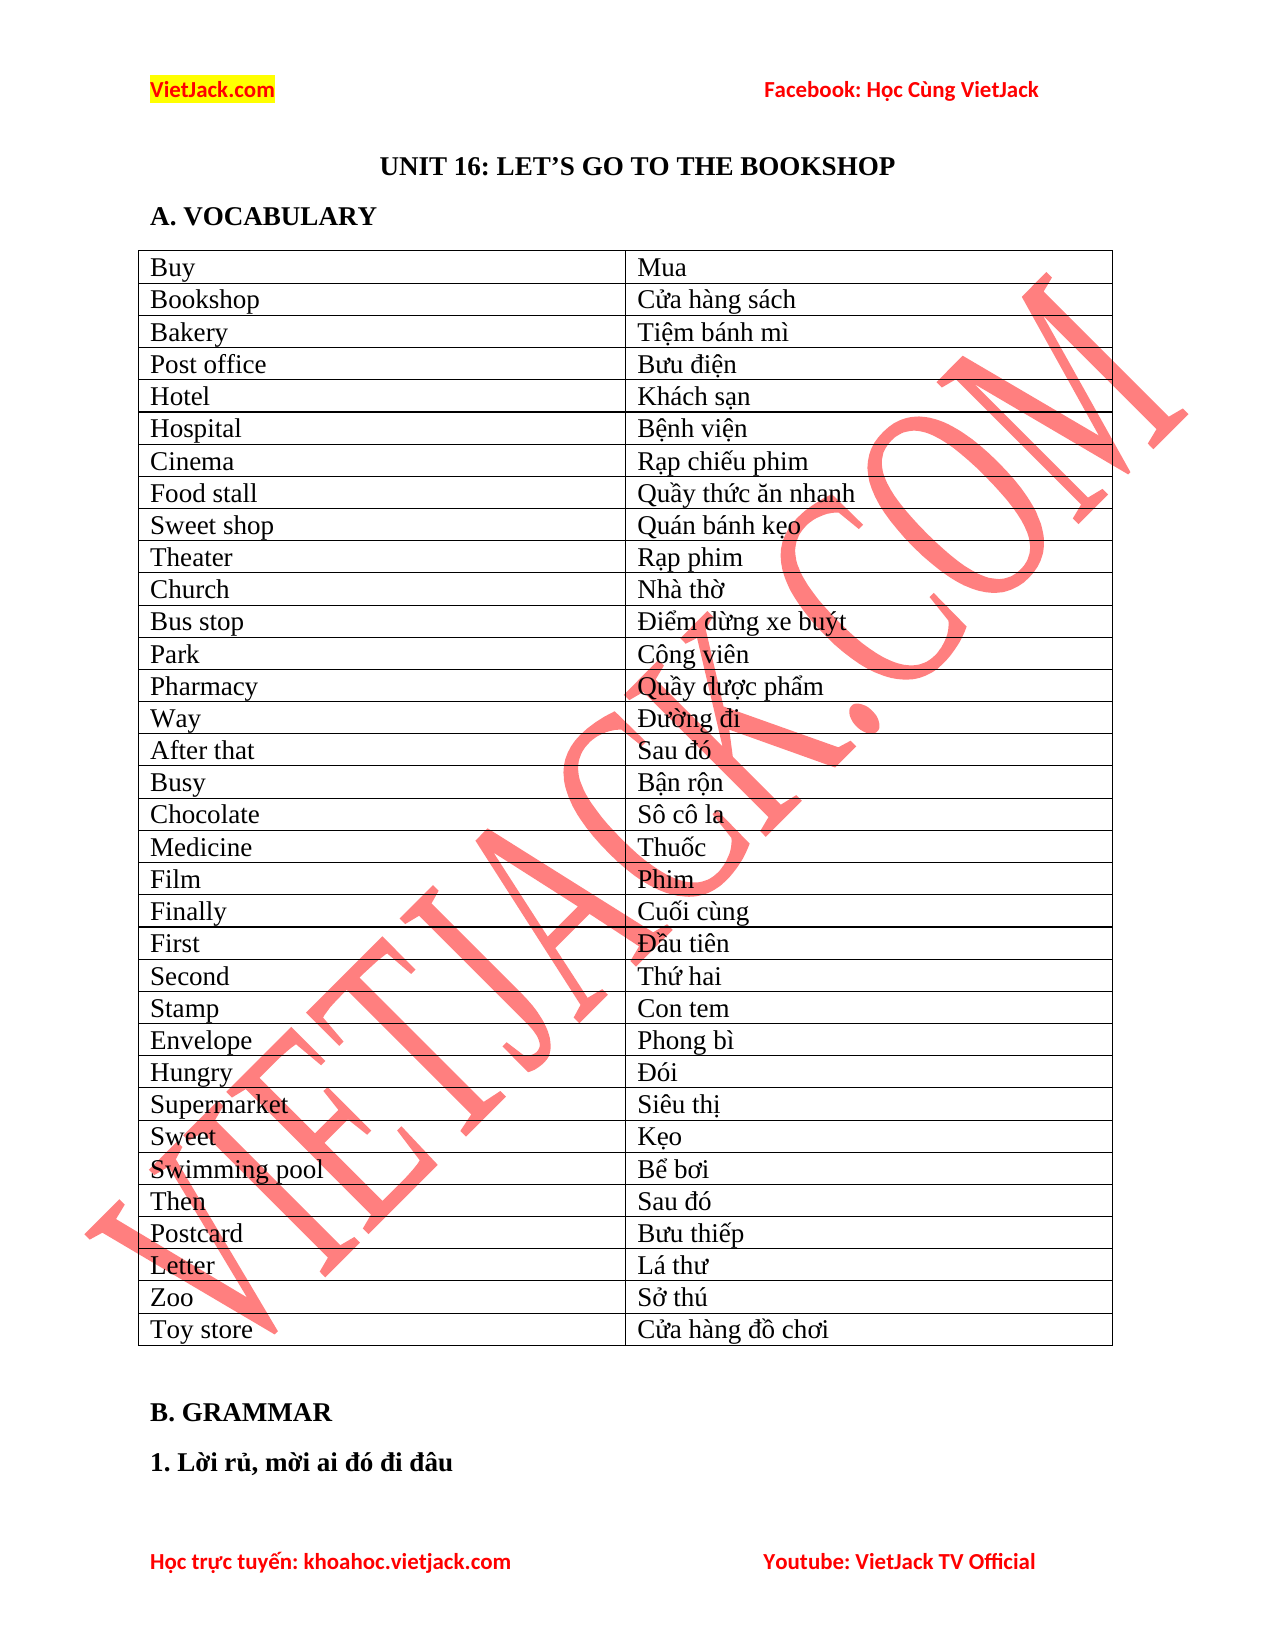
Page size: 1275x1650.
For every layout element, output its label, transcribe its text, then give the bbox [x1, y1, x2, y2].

table_cell Sau đó [626, 1185, 1112, 1216]
text A. VOCABULARY [150, 200, 1125, 231]
table_cell Film [139, 863, 625, 894]
table_cell Way [139, 702, 625, 733]
table_cell First [139, 928, 625, 958]
table_cell After that [139, 734, 625, 765]
table_cell Bệnh viện [626, 413, 1112, 443]
table_cell Công viên [626, 638, 1112, 669]
table_cell Bể bơi [626, 1153, 1112, 1184]
table_cell Sweet [139, 1121, 625, 1152]
table_cell Second [139, 960, 625, 991]
table_cell Sweet shop [139, 509, 625, 540]
table_cell Bus stop [139, 606, 625, 637]
table_cell Postcard [139, 1217, 625, 1248]
table_cell Tiệm bánh mì [626, 316, 1112, 347]
table_cell Cửa hàng đồ chơi [626, 1314, 1112, 1345]
table_cell Bookshop [139, 284, 625, 315]
table_cell Thuốc [626, 831, 1112, 862]
table_cell Đầu tiên [626, 928, 1112, 958]
table_cell Envelope [139, 1024, 625, 1055]
table_cell Bakery [139, 316, 625, 347]
table_cell Pharmacy [139, 670, 625, 701]
table_cell Theater [139, 541, 625, 572]
table_cell Sô cô la [626, 799, 1112, 830]
table_cell Đói [626, 1056, 1112, 1087]
table_cell Toy store [139, 1314, 625, 1345]
table_cell Phim [626, 863, 1112, 894]
table_cell Quán bánh kẹo [626, 509, 1112, 540]
table_cell Swimming pool [139, 1153, 625, 1184]
table_cell Sở thú [626, 1281, 1112, 1313]
table_cell Con tem [626, 992, 1112, 1023]
table_cell Then [139, 1185, 625, 1216]
table_cell Thứ hai [626, 960, 1112, 991]
table_cell Lá thư [626, 1249, 1112, 1280]
table_cell Zoo [139, 1281, 625, 1313]
table_cell Cinema [139, 445, 625, 476]
table_cell Hospital [139, 413, 625, 443]
table_cell Siêu thị [626, 1088, 1112, 1119]
table_cell Kẹo [626, 1121, 1112, 1152]
table_cell Nhà thờ [626, 573, 1112, 604]
table_cell Hungry [139, 1056, 625, 1087]
table_cell Supermarket [139, 1088, 625, 1119]
table_cell Rạp phim [626, 541, 1112, 572]
table_cell Medicine [139, 831, 625, 862]
table_cell Finally [139, 895, 625, 926]
table_cell Bưu thiếp [626, 1217, 1112, 1248]
text UNIT 16: LET’S GO TO THE BOOKSHOP [150, 150, 1125, 181]
table_cell Letter [139, 1249, 625, 1280]
table_cell Hotel [139, 380, 625, 411]
table_header Mua [626, 251, 1112, 283]
table_cell Bưu điện [626, 348, 1112, 379]
table_header Buy [139, 251, 625, 283]
table_cell Chocolate [139, 799, 625, 830]
table_cell Phong bì [626, 1024, 1112, 1055]
table_cell Cuối cùng [626, 895, 1112, 926]
table_cell Park [139, 638, 625, 669]
table_cell Cửa hàng sách [626, 284, 1112, 315]
table_cell Điểm dừng xe buýt [626, 606, 1112, 637]
table_cell Rạp chiếu phim [626, 445, 1112, 476]
text 1. Lời rủ, mời ai đó đi đâu [150, 1446, 1125, 1477]
table_cell Sau đó [626, 734, 1112, 765]
table_cell Stamp [139, 992, 625, 1023]
table_cell Church [139, 573, 625, 604]
table_cell Post office [139, 348, 625, 379]
text B. GRAMMAR [150, 1396, 1125, 1427]
table_cell Quầy dược phẩm [626, 670, 1112, 701]
table_cell Busy [139, 766, 625, 798]
table_cell Khách sạn [626, 380, 1112, 411]
table_cell Food stall [139, 477, 625, 508]
table_cell Bận rộn [626, 766, 1112, 798]
table_cell Quầy thức ăn nhanh [626, 477, 1112, 508]
table_cell Đường đi [626, 702, 1112, 733]
